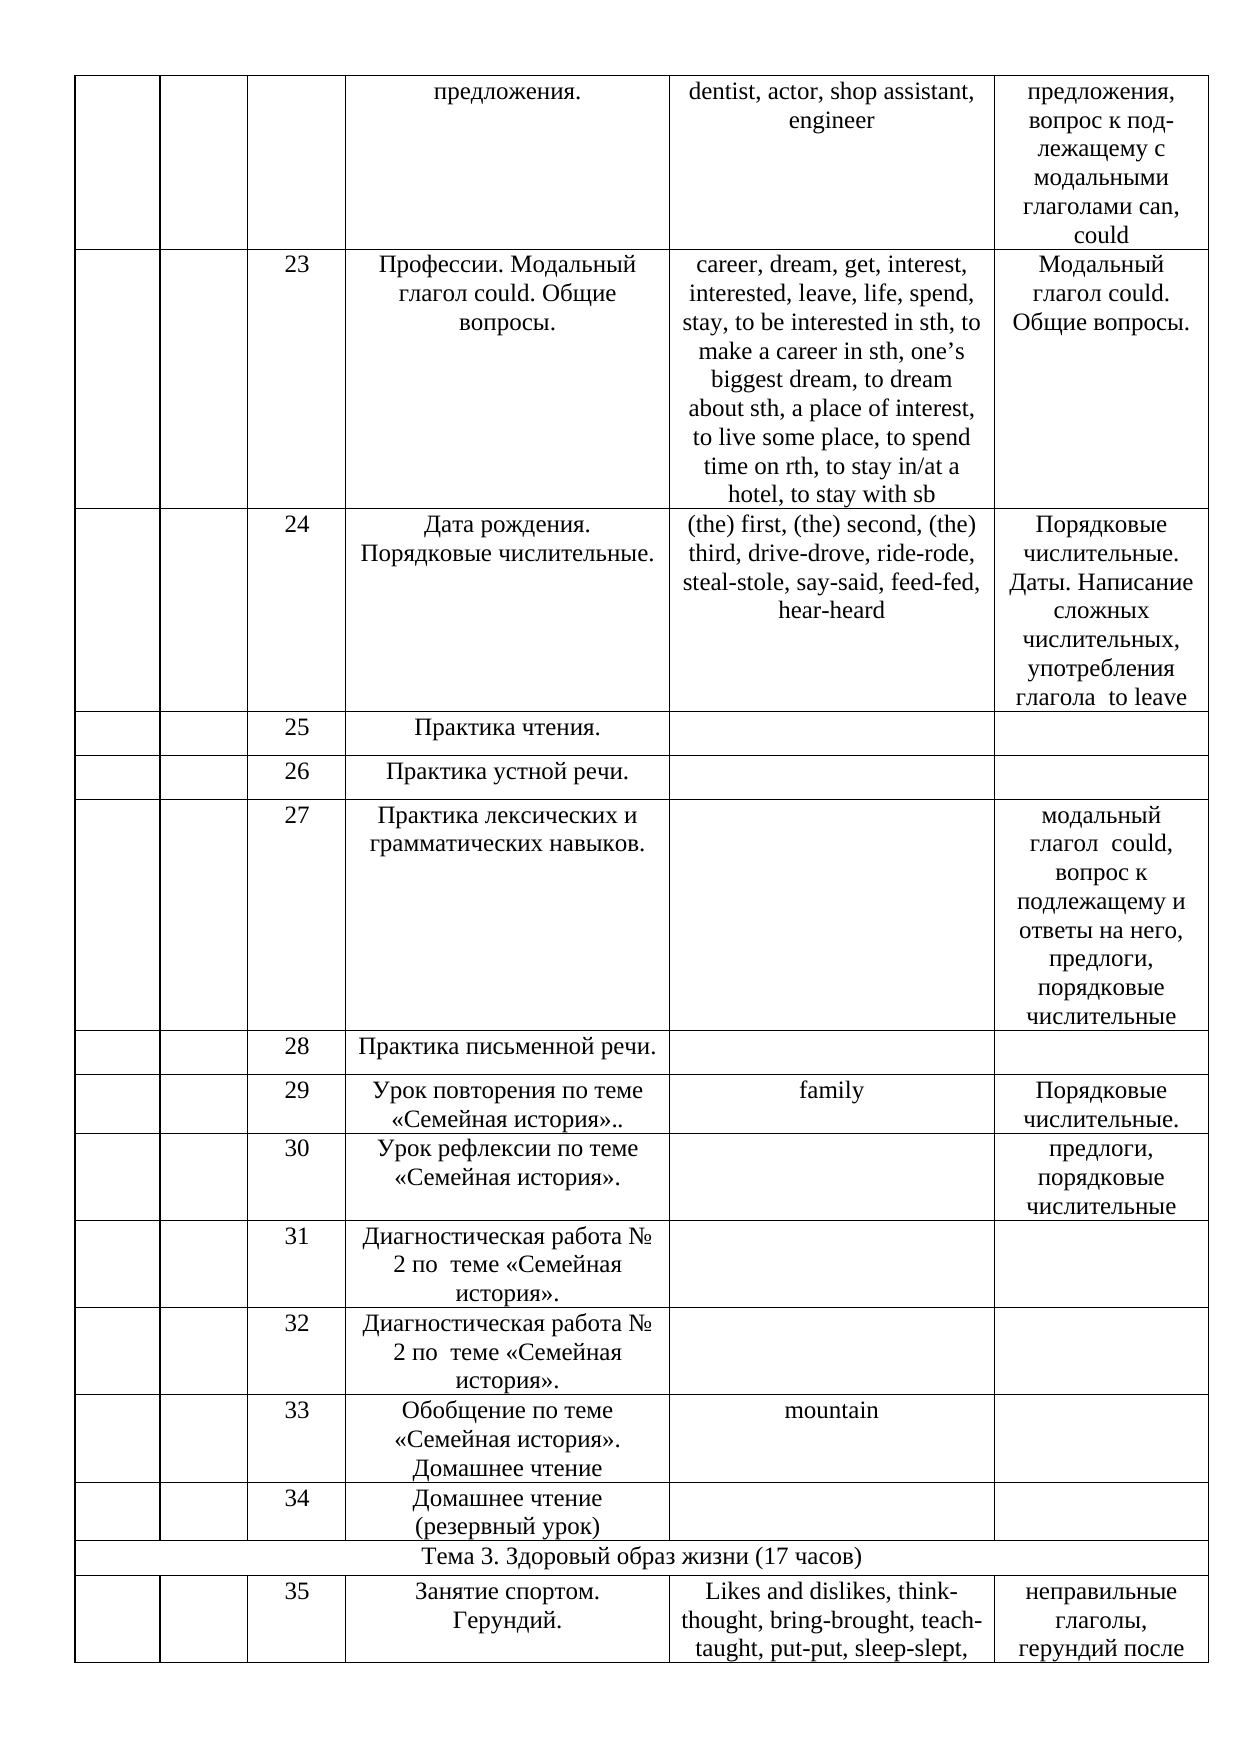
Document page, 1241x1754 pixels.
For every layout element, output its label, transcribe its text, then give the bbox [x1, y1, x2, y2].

table_cell Модальный глагол could. Общие вопросы. [995, 250, 1208, 508]
table_cell [161, 1576, 247, 1662]
table_cell 25 [248, 712, 345, 755]
table_cell Тема 3. Здоровый образ жизни (17 часов) [76, 1541, 1208, 1575]
table_cell [995, 712, 1208, 755]
table_cell (the) first, (the) second, (the) third, drive-drove, ride-rode, steal-stole, say-said, feed-fed, hear-heard [670, 509, 994, 711]
table_cell [670, 1483, 994, 1540]
table_cell mountain [670, 1395, 994, 1482]
table_cell [76, 509, 159, 711]
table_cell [995, 76, 1208, 248]
table_cell [161, 76, 247, 248]
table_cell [346, 1576, 669, 1662]
table_cell [76, 1483, 159, 1540]
table_cell Практика чтения. [346, 712, 669, 755]
table_cell Диагностическая работа № 2 по теме «Семейная история». [346, 1221, 669, 1307]
table_cell [995, 1031, 1208, 1074]
table_cell [76, 1221, 159, 1307]
table_cell Домашнее чтение (резервный урок) [346, 1483, 669, 1540]
table_cell Урок рефлексии по теме «Семейная история». [346, 1134, 669, 1220]
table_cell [346, 76, 669, 248]
table_cell [76, 76, 159, 248]
table_cell [161, 712, 247, 755]
table_cell [995, 1483, 1208, 1540]
table_cell [76, 1075, 159, 1132]
table_cell family [670, 1075, 994, 1132]
table_cell career, dream, get, interest, interested, leave, life, spend, stay, to be interested in sth, to make a career in sth, one’s biggest dream, to dream about sth, a place of interest, to live some place, to spend time on rth, to stay in/at a hotel, to stay with sb [670, 250, 994, 508]
table_cell [76, 1134, 159, 1220]
table_cell [161, 1221, 247, 1307]
table_cell [995, 1395, 1208, 1482]
table_cell Практика лексических и грамматических навыков. [346, 800, 669, 1030]
table_cell Профессии. Модальный глагол could. Общие вопросы. [346, 250, 669, 508]
table_cell [670, 1134, 994, 1220]
table_cell 31 [248, 1221, 345, 1307]
table_cell 22 [248, 76, 345, 248]
table_cell [161, 509, 247, 711]
table_cell 26 [248, 756, 345, 799]
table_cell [670, 76, 994, 248]
table_cell Порядковые числительные. Даты. Написание сложных числительных, употребления глагола to leave [995, 509, 1208, 711]
table_cell 23 [248, 250, 345, 508]
table_cell [670, 1221, 994, 1307]
table_cell [161, 250, 247, 508]
table_cell модальный глагол could, вопрос к подлежащему и ответы на него, предлоги, порядковые числительные [995, 800, 1208, 1030]
table_cell [161, 756, 247, 799]
table_cell 35 [248, 1576, 345, 1662]
table_cell [161, 1483, 247, 1540]
table_cell [161, 1075, 247, 1132]
table_cell [76, 1308, 159, 1394]
table_cell [76, 1031, 159, 1074]
table_cell Урок повторения по теме «Семейная история».. [346, 1075, 669, 1132]
table_cell 33 [248, 1395, 345, 1482]
table_cell Обобщение по теме «Семейная история». Домашнее чтение [346, 1395, 669, 1482]
table_cell [670, 1031, 994, 1074]
table_cell 34 [248, 1483, 345, 1540]
table_cell 24 [248, 509, 345, 711]
table_cell 32 [248, 1308, 345, 1394]
table_cell [670, 1308, 994, 1394]
table_cell [995, 756, 1208, 799]
table_cell [76, 756, 159, 799]
table_cell [161, 1031, 247, 1074]
table_cell Практика устной речи. [346, 756, 669, 799]
table_cell [670, 712, 994, 755]
table_cell [995, 1308, 1208, 1394]
table_cell [76, 1576, 159, 1662]
table_cell Дата рождения. Порядковые числительные. [346, 509, 669, 711]
table_cell [995, 1221, 1208, 1307]
table_cell [161, 800, 247, 1030]
table_cell 27 [248, 800, 345, 1030]
table_cell [76, 712, 159, 755]
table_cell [670, 1576, 994, 1662]
table_cell [161, 1308, 247, 1394]
table_cell [670, 800, 994, 1030]
table_cell 28 [248, 1031, 345, 1074]
table_cell 29 [248, 1075, 345, 1132]
table_cell [670, 756, 994, 799]
table_cell [76, 1395, 159, 1482]
table_cell Диагностическая работа № 2 по теме «Семейная история». [346, 1308, 669, 1394]
table_cell [76, 250, 159, 508]
table_cell [161, 1134, 247, 1220]
table_cell 30 [248, 1134, 345, 1220]
table_cell предлоги, порядковые числительные [995, 1134, 1208, 1220]
table_cell [161, 1395, 247, 1482]
table_cell [76, 800, 159, 1030]
table_cell Практика письменной речи. [346, 1031, 669, 1074]
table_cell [995, 1576, 1208, 1662]
table_cell Порядковые числительные. [995, 1075, 1208, 1132]
